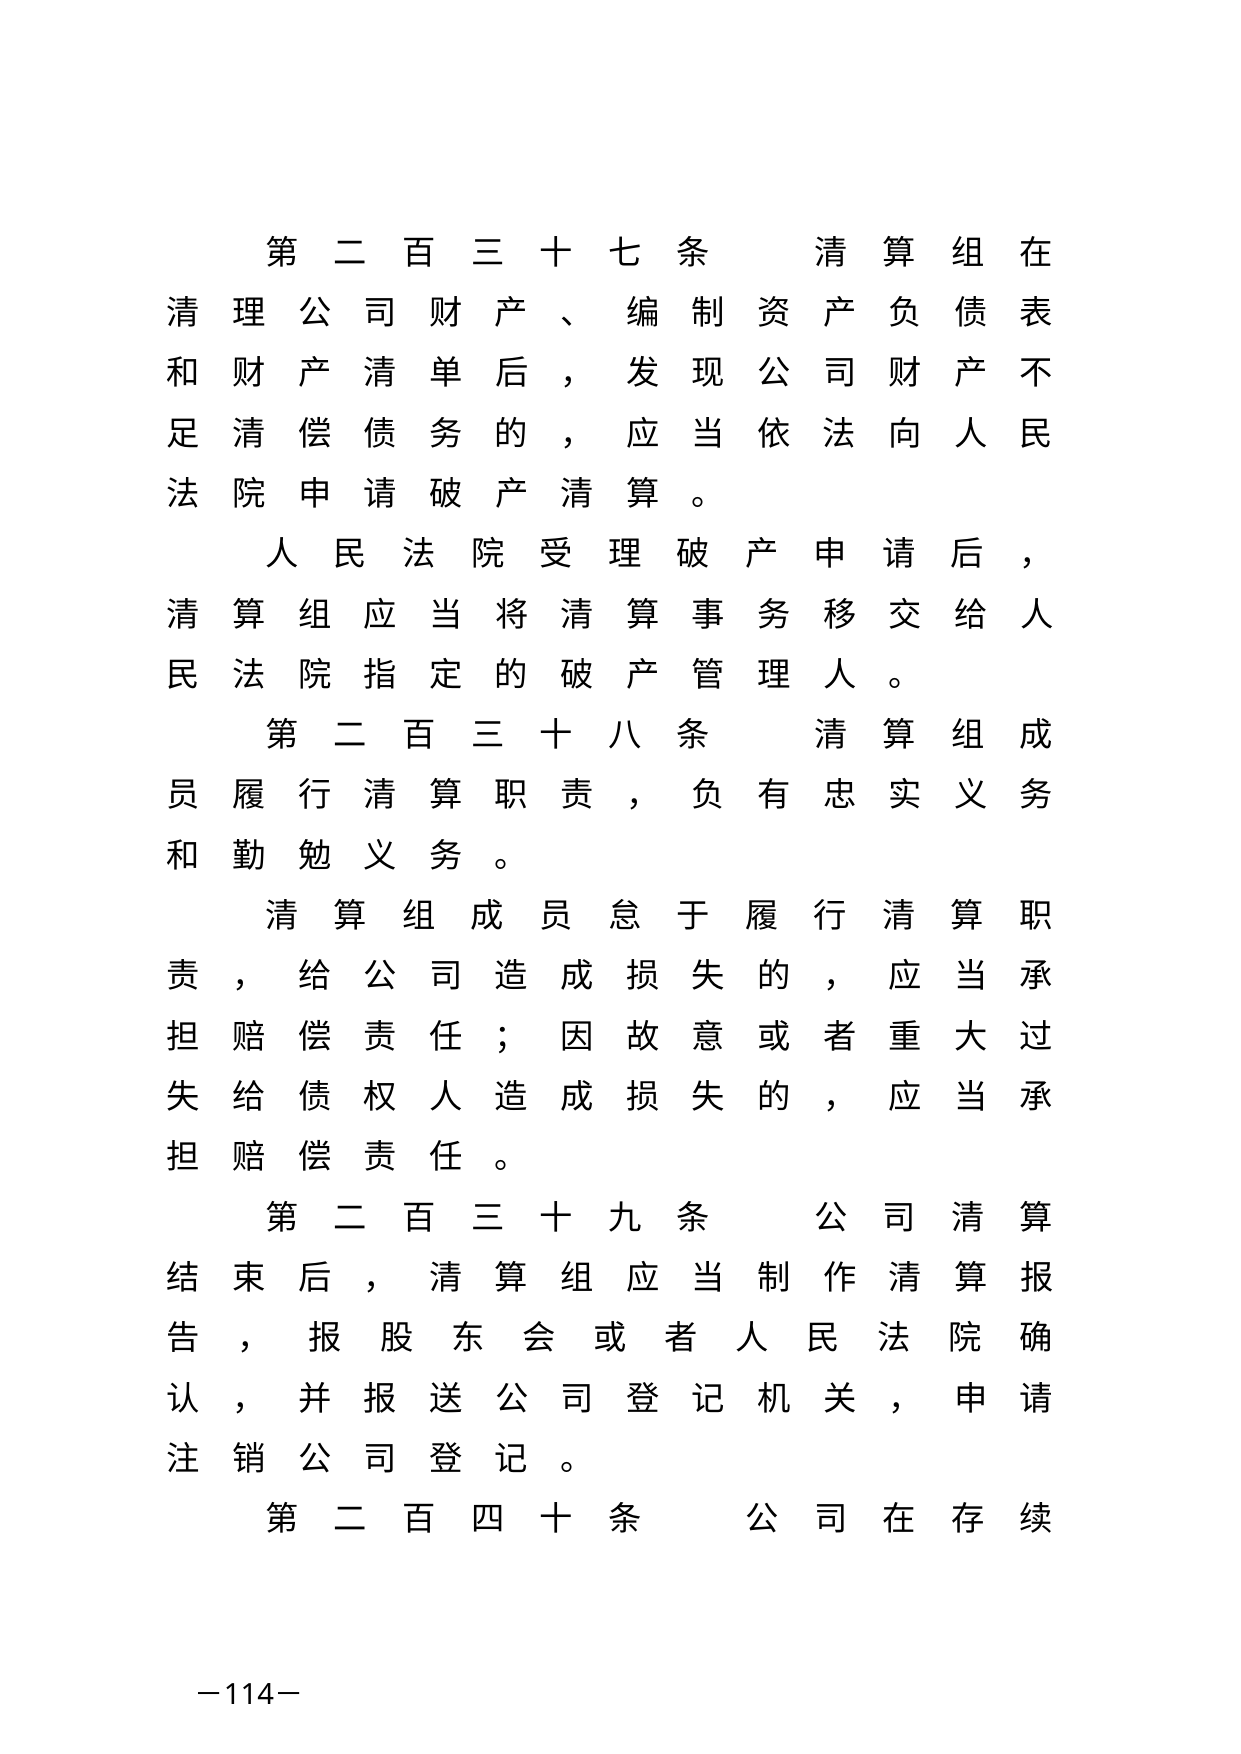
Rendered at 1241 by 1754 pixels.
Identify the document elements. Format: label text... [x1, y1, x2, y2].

text 人民法院受理破产申请后，清算组应当将清算事务移交给人民法院指定的破产管理人。 [167, 521, 1085, 702]
text 第二百三十九条 公司清算结束后，清算组应当制作清算报告，报股东会或者人民法院确认，并报送公司登记机关，申请注销公司登记。 [167, 1184, 1085, 1486]
text 第二百三十八条 清算组成员履行清算职责，负有忠实义务和勤勉义务。 [167, 702, 1085, 883]
text 第二百三十七条 清算组在清理公司财产、编制资产负债表和财产清单后，发现公司财产不足清偿债务的，应当依法向人民法院申请破产清算。 [167, 219, 1085, 521]
text 清算组成员怠于履行清算职责，给公司造成损失的，应当承担赔偿责任；因故意或者重大过失给债权人造成损失的，应当承担赔偿责任。 [167, 883, 1085, 1184]
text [167, 1486, 1085, 1546]
